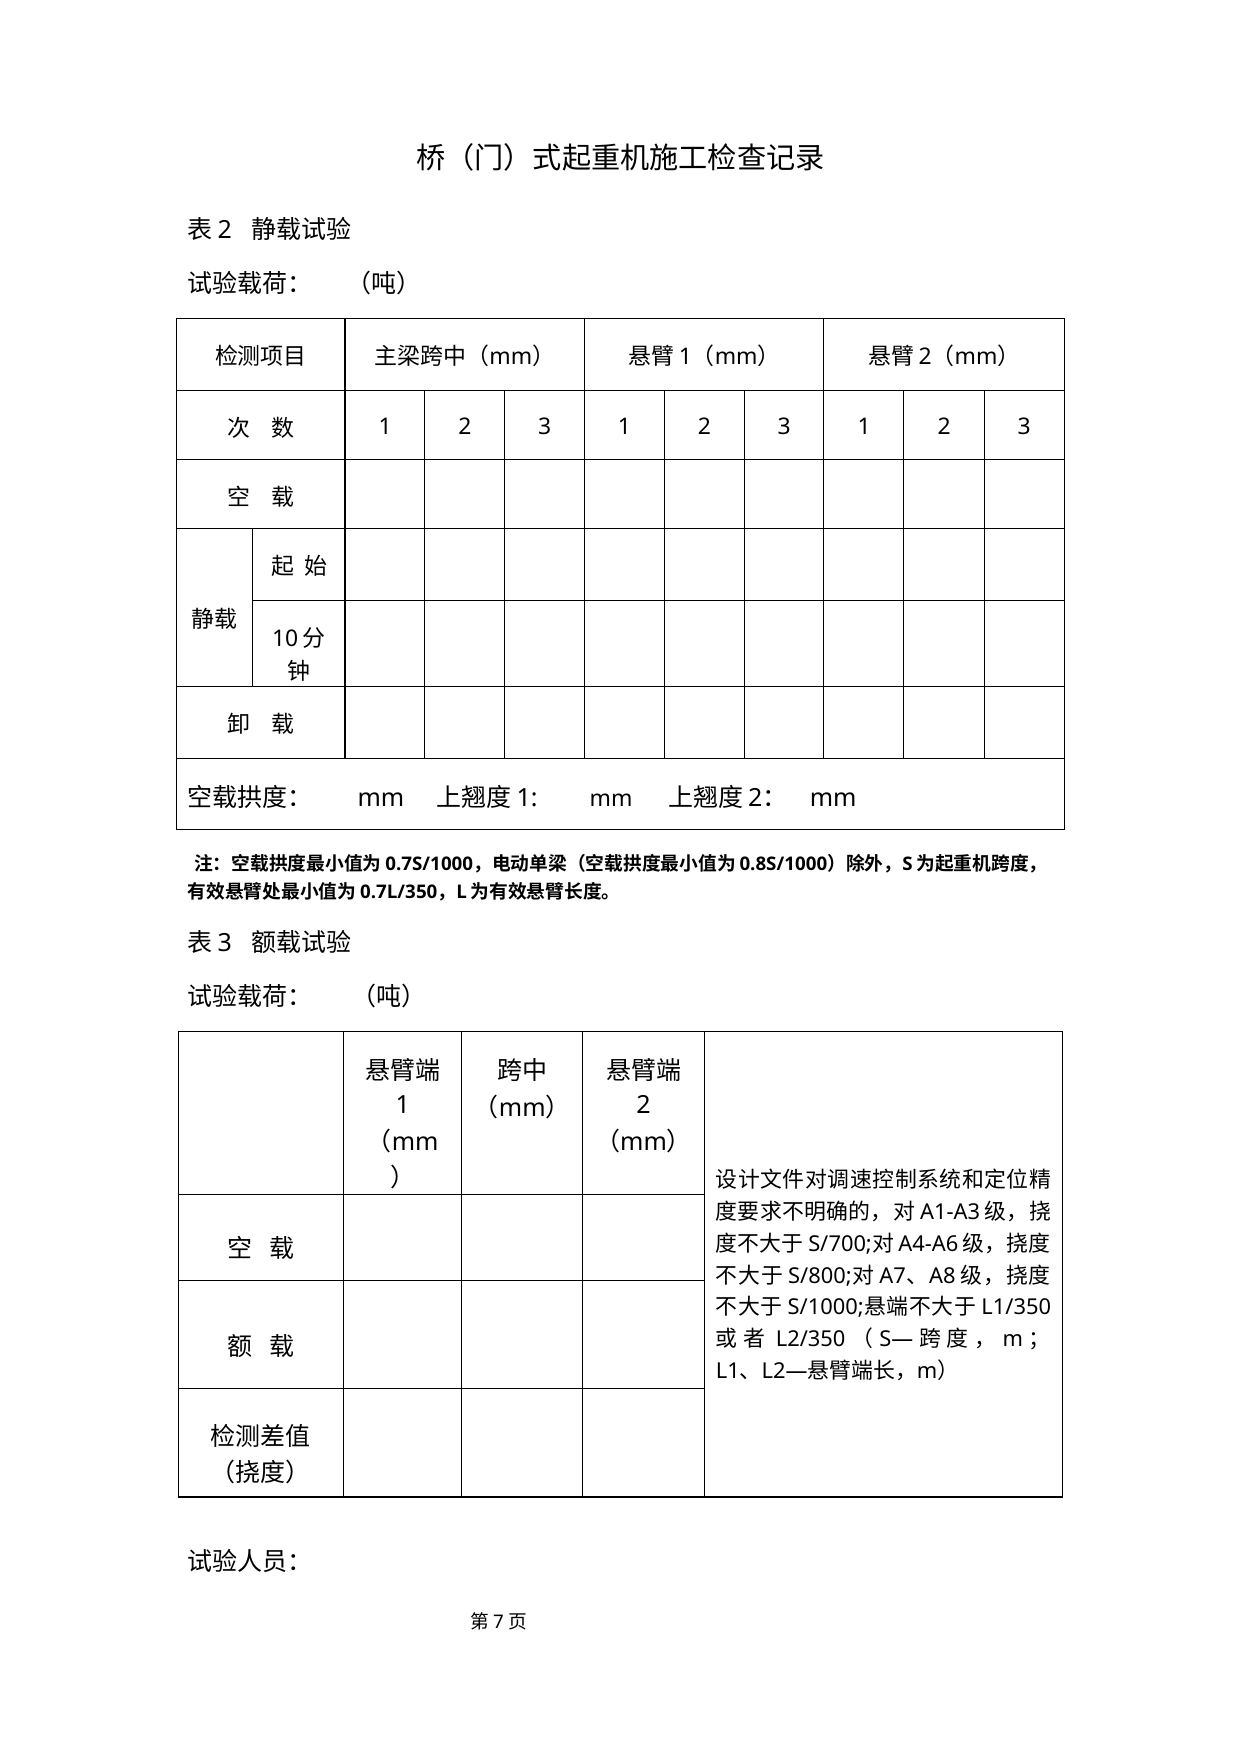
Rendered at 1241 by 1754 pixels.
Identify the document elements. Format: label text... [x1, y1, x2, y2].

text 试验载荷： （吨） [187, 264, 1053, 300]
table_cell [745, 601, 823, 686]
table_cell 卸 载 [177, 687, 344, 758]
table_cell [585, 529, 664, 600]
table_cell [665, 687, 744, 758]
table_header 悬臂端2（mm） [583, 1032, 704, 1193]
table_header 悬臂1（mm） [585, 319, 823, 390]
table_header 悬臂端1（mm） [344, 1032, 461, 1193]
table_header 悬臂2（mm） [824, 319, 1064, 390]
table_cell [462, 1389, 582, 1496]
table_cell 3 [985, 391, 1064, 459]
table_cell 起 始 [253, 529, 344, 600]
text 试验载荷： （吨） [187, 977, 1053, 1013]
table_cell [904, 601, 984, 686]
table_cell [904, 460, 984, 528]
table_cell 次 数 [177, 391, 344, 459]
table_cell [346, 687, 424, 758]
table_cell 1 [824, 391, 903, 459]
table_cell [665, 529, 744, 600]
table_cell [583, 1389, 704, 1496]
table_cell 额 载 [179, 1281, 343, 1388]
table_cell 1 [585, 391, 664, 459]
table_header 检测项目 [177, 319, 344, 390]
table_cell [904, 687, 984, 758]
table_cell [585, 687, 664, 758]
text 试验人员： [187, 1542, 1053, 1578]
table_cell 1 [346, 391, 424, 459]
table_cell [462, 1281, 582, 1388]
table_cell [824, 529, 903, 600]
table_cell [585, 460, 664, 528]
table_cell 2 [665, 391, 744, 459]
table_cell 静载 [177, 529, 252, 686]
table_cell [665, 460, 744, 528]
table_cell [346, 601, 424, 686]
table_cell 2 [425, 391, 504, 459]
table_header [179, 1032, 343, 1193]
table_cell [904, 529, 984, 600]
table_cell [505, 687, 584, 758]
table_cell 2 [904, 391, 984, 459]
table_cell [344, 1195, 461, 1280]
text 表3 额载试验 [187, 922, 1053, 958]
table_cell [425, 687, 504, 758]
table_cell [505, 601, 584, 686]
table_cell [985, 529, 1064, 600]
table_cell [985, 601, 1064, 686]
table_cell [425, 601, 504, 686]
table_header 主梁跨中（mm） [346, 319, 584, 390]
text 表2 静载试验 [187, 209, 1053, 246]
table_cell [346, 460, 424, 528]
table_cell [985, 687, 1064, 758]
table_cell [425, 529, 504, 600]
table_cell [745, 460, 823, 528]
table_cell [585, 601, 664, 686]
table_cell [583, 1195, 704, 1280]
table_cell 空载拱度： mm 上翘度1: mm 上翘度2： mm [177, 759, 1064, 829]
table_cell [344, 1281, 461, 1388]
table_cell [824, 687, 903, 758]
table_cell [985, 460, 1064, 528]
table_cell [583, 1281, 704, 1388]
table_cell 检测差值（挠度） [179, 1389, 343, 1496]
table_cell [745, 529, 823, 600]
table_cell [344, 1389, 461, 1496]
table_header 设计文件对调速控制系统和定位精度要求不明确的，对A1-A3级，挠度不大于S/700;对A4-A6级，挠度不大于S/800;对A7、A8级，挠度不大于S/1000;悬端不大于L1/350或者L2/350（S—跨度，m；L1、L2—悬臂端长，m） [705, 1032, 1062, 1496]
table_cell [824, 460, 903, 528]
table_cell 空 载 [179, 1195, 343, 1280]
text 注：空载拱度最小值为0.7S/1000，电动单梁（空载拱度最小值为0.8S/1000）除外，S为起重机跨度，有效悬臂处最小值为0.7L/350，L为有效悬臂长度。 [187, 849, 1053, 903]
table_cell [505, 460, 584, 528]
table_cell [824, 601, 903, 686]
table_cell [346, 529, 424, 600]
table_cell 3 [745, 391, 823, 459]
table_cell 空 载 [177, 460, 344, 528]
table_cell [462, 1195, 582, 1280]
table_cell 3 [505, 391, 584, 459]
table_cell [745, 687, 823, 758]
table_header 跨中（mm） [462, 1032, 582, 1193]
table_cell [665, 601, 744, 686]
table_cell [505, 529, 584, 600]
table_cell 10分钟 [253, 601, 344, 686]
table_cell [425, 460, 504, 528]
